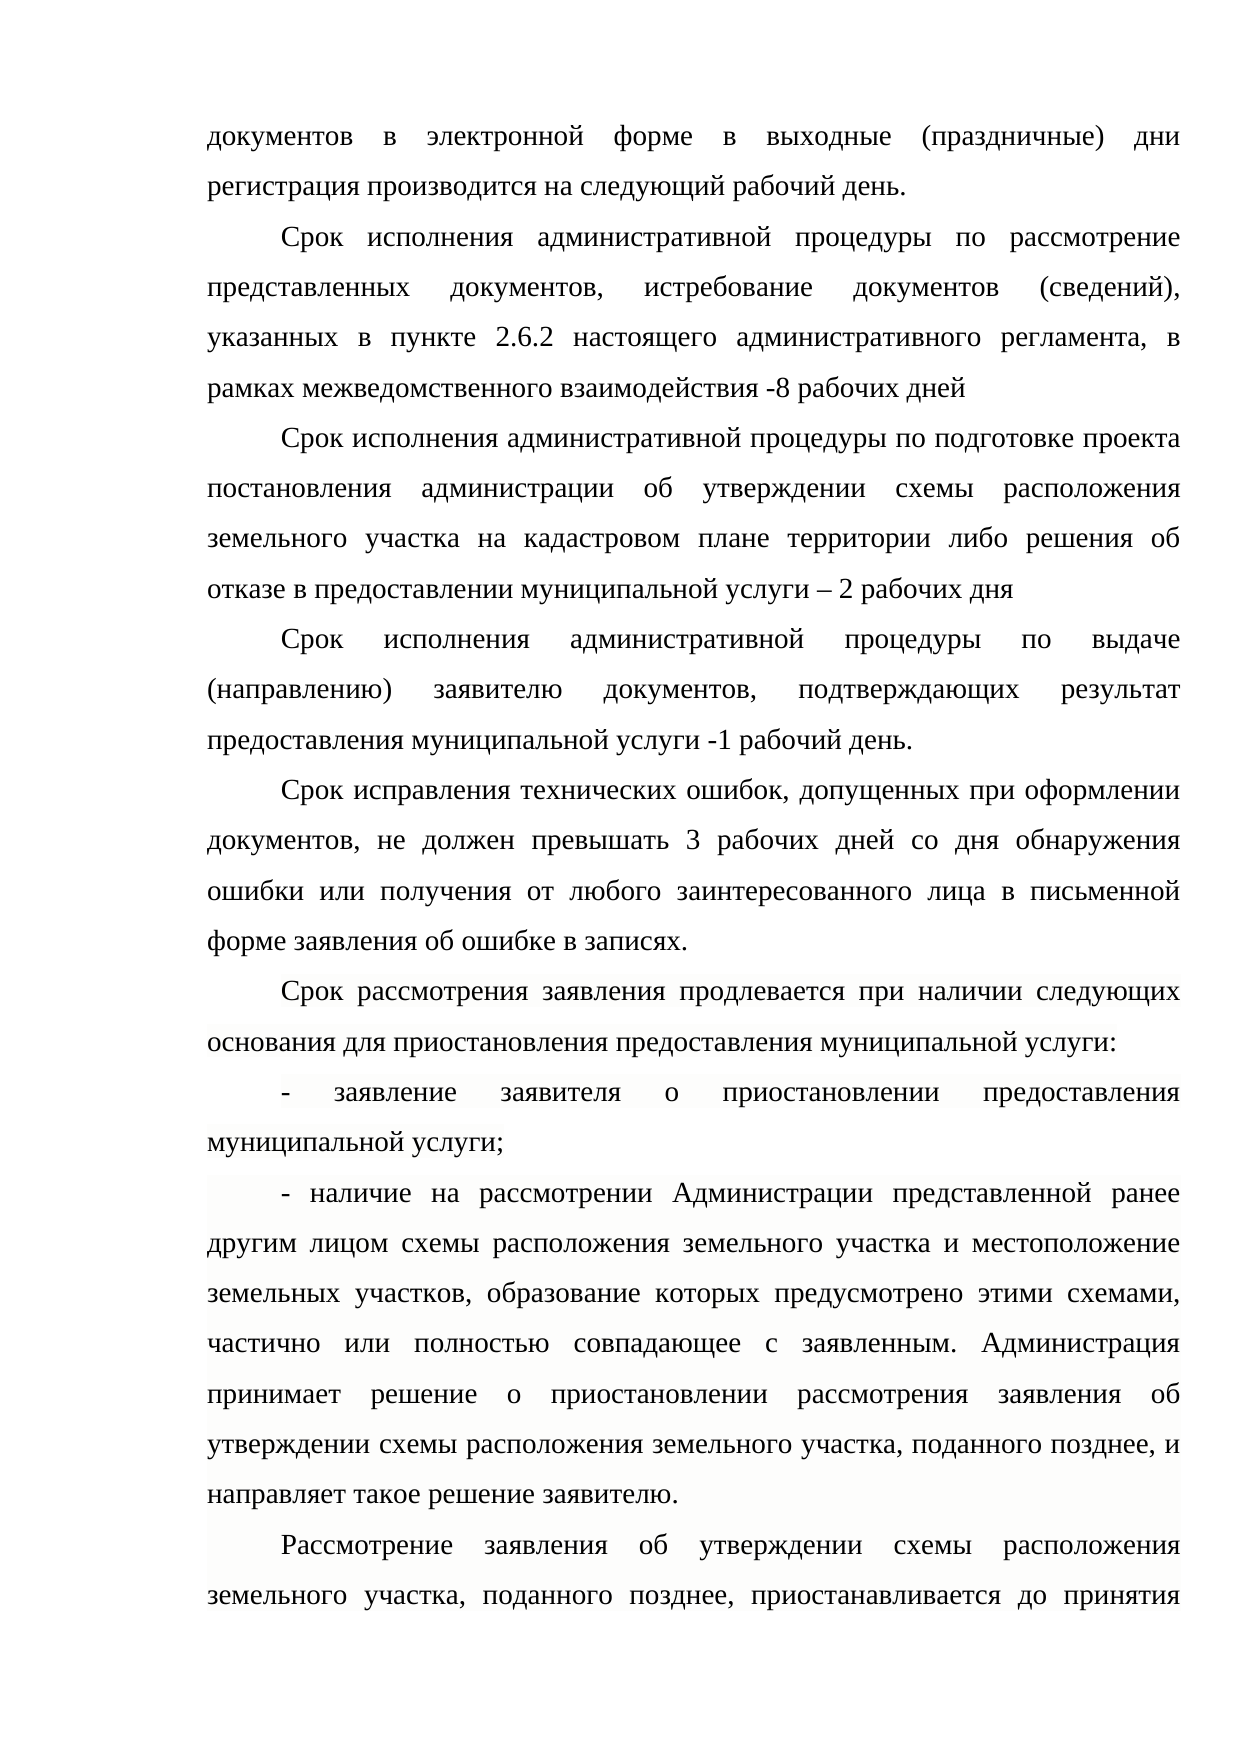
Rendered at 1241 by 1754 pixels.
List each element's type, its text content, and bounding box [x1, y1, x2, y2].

text Срок исполнения административной процедуры по рассмотрение представленных документов, истребование документов (сведений), указанных в пункте 2.6.2 настоящего административного регламента, в рамках межведомственного взаимодействия -8 рабочих дней [207, 219, 1181, 403]
text Срок рассмотрения заявления продлевается при наличии следующих основания для приостановления предоставления муниципальной услуги: [207, 973, 1181, 1057]
text Срок исполнения административной процедуры по выдаче (направлению) заявителю документов, подтверждающих результат предоставления муниципальной услуги -1 рабочий день. [207, 621, 1181, 755]
text - наличие на рассмотрении Администрации представленной ранее другим лицом схемы расположения земельного участка и местоположение земельных участков, образование которых предусмотрено этими схемами, частично или полностью совпадающее с заявленным. Администрация принимает решение о приостановлении рассмотрения заявления об утверждении схемы расположения земельного участка, поданного позднее, и направляет такое решение заявителю. [207, 1175, 1181, 1510]
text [207, 118, 1181, 202]
text - заявление заявителя о приостановлении предоставления муниципальной услуги; [207, 1074, 1181, 1158]
text Срок исполнения административной процедуры по подготовке проекта постановления администрации об утверждении схемы расположения земельного участка на кадастровом плане территории либо решения об отказе в предоставлении муниципальной услуги – 2 рабочих дня [207, 420, 1181, 604]
text Срок исправления технических ошибок, допущенных при оформлении документов, не должен превышать 3 рабочих дней со дня обнаружения ошибки или получения от любого заинтересованного лица в письменной форме заявления об ошибке в записях. [207, 772, 1181, 957]
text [207, 1527, 1181, 1611]
